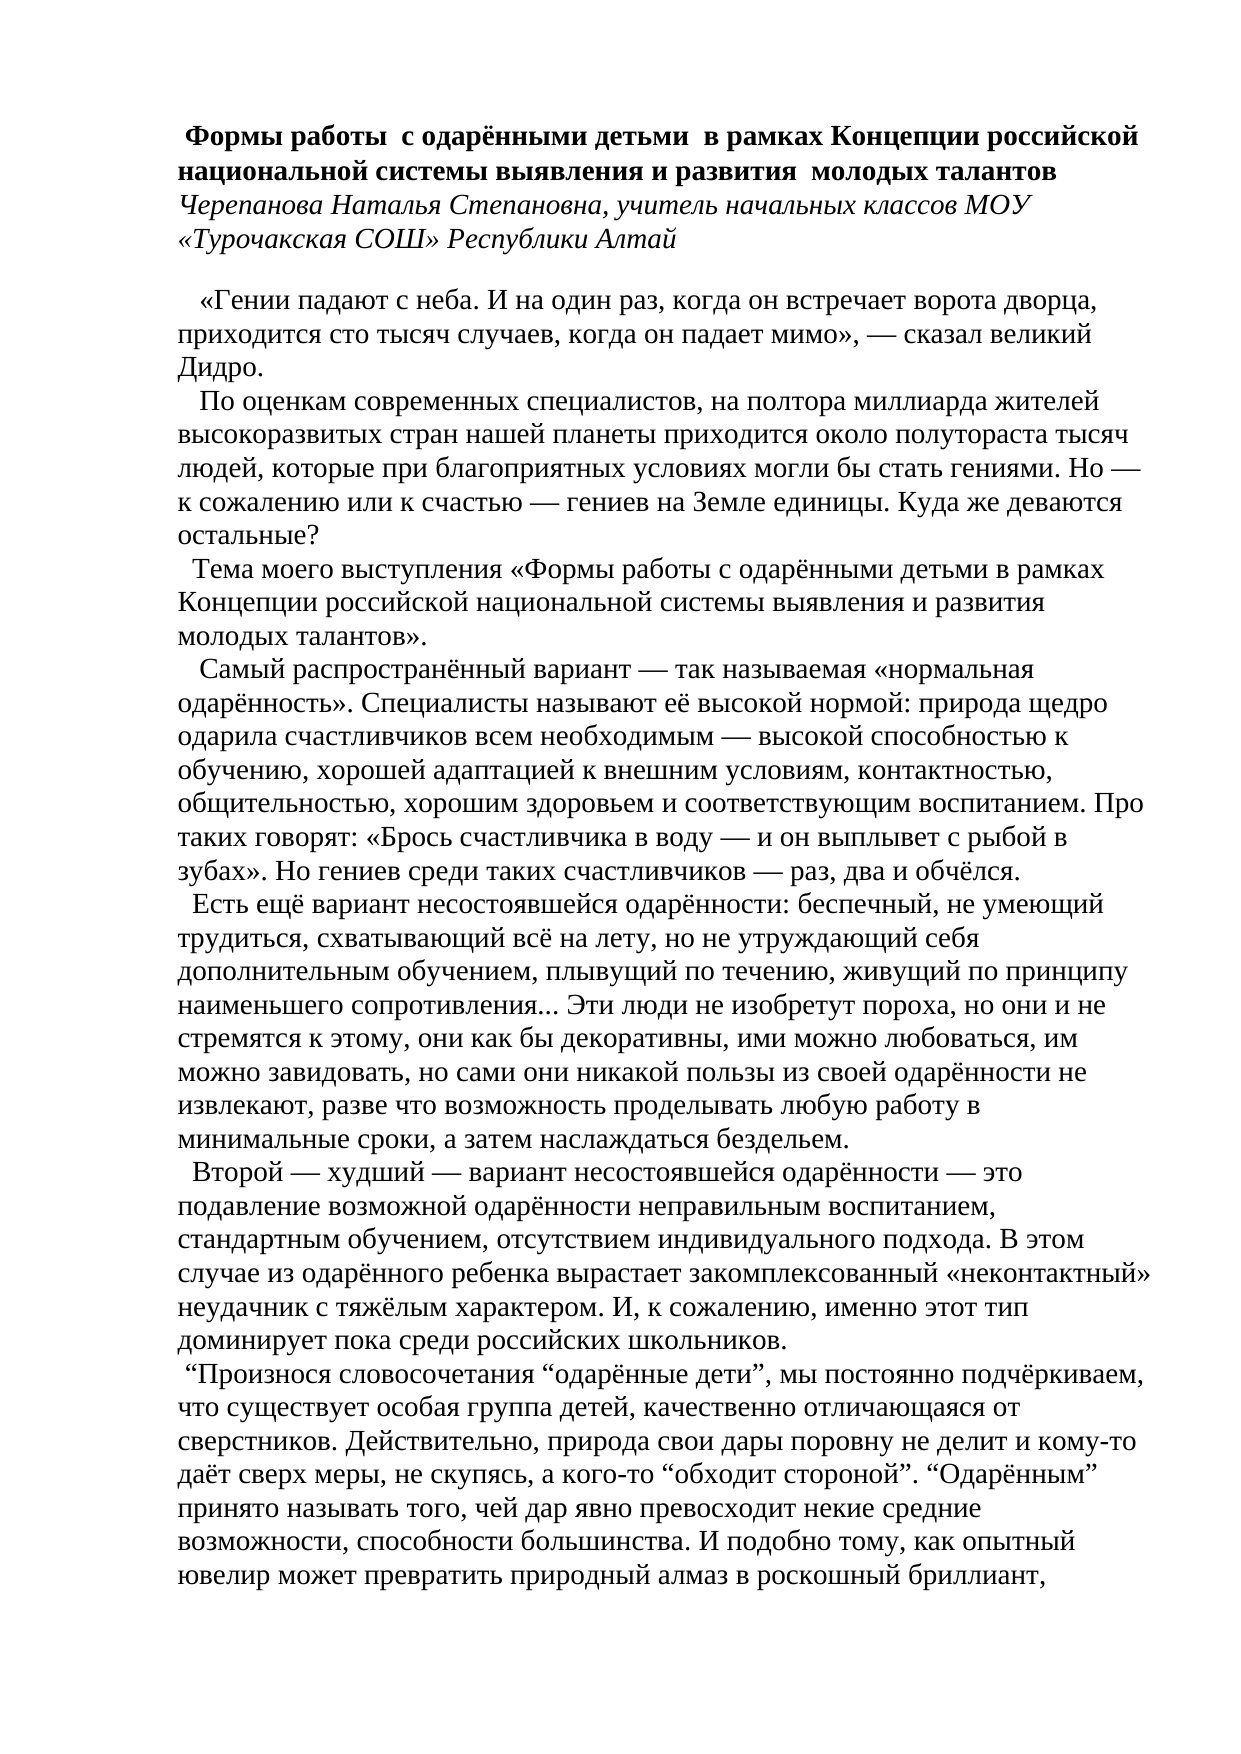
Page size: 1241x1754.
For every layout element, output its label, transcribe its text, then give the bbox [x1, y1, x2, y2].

text Самый распространённый вариант — так называемая «нормальная одарённость». Специалисты называют её высокой нормой: природа щедро одарила счастливчиков всем необходимым — высокой способностью к обучению, хорошей адаптацией к внешним условиям, контактностью, общительностью, хорошим здоровьем и соответствующим воспитанием. Про таких говорят: «Брось счастливчика в воду — и он выплывет с рыбой в зубах». Но гениев среди таких счастливчиков — раз, два и обчёлся. [177, 651, 1152, 886]
text «Гении падают с неба. И на один раз, когда он встречает ворота дворца, приходится сто тысяч случаев, когда он падает мимо», — сказал великий Дидро. [177, 282, 1152, 383]
text Есть ещё вариант несостоявшейся одарённости: беспечный, не умеющий трудиться, схватывающий всё на лету, но не утруждающий себя дополнительным обучением, плывущий по течению, живущий по принципу наименьшего сопротивления... Эти люди не изобретут пороха, но они и не стремятся к этому, они как бы декоративны, ими можно любоваться, им можно завидовать, но сами они никакой пользы из своей одарённости не извлекают, разве что возможность проделывать любую работу в минимальные сроки, а затем наслаждаться бездельем. [177, 886, 1152, 1154]
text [177, 1356, 1152, 1591]
text Черепанова Наталья Степановна, учитель начальных классов МОУ «Турочакская СОШ» Республики Алтай [177, 187, 1152, 254]
text Тема моего выступления «Формы работы с одарёнными детьми в рамках Концепции российской национальной системы выявления и развития молодых талантов». [177, 551, 1152, 651]
text Второй — худший — вариант несостоявшейся одарённости — это подавление возможной одарённости неправильным воспитанием, стандартным обучением, отсутствием индивидуального подхода. В этом случае из одарённого ребенка вырастает закомплексованный «неконтактный» неудачник с тяжёлым характером. И, к сожалению, именно этот тип доминирует пока среди российских школьников. [177, 1154, 1152, 1356]
text По оценкам современных специалистов, на полтора миллиарда жителей высокоразвитых стран нашей планеты приходится около полутораста тысяч людей, которые при благоприятных условиях могли бы стать гениями. Но — к сожалению или к счастью — гениев на Земле единицы. Куда же деваются остальные? [177, 383, 1152, 551]
text Формы работы с одарёнными детьми в рамках Концепции российской национальной системы выявления и развития молодых талантов [177, 118, 1152, 187]
